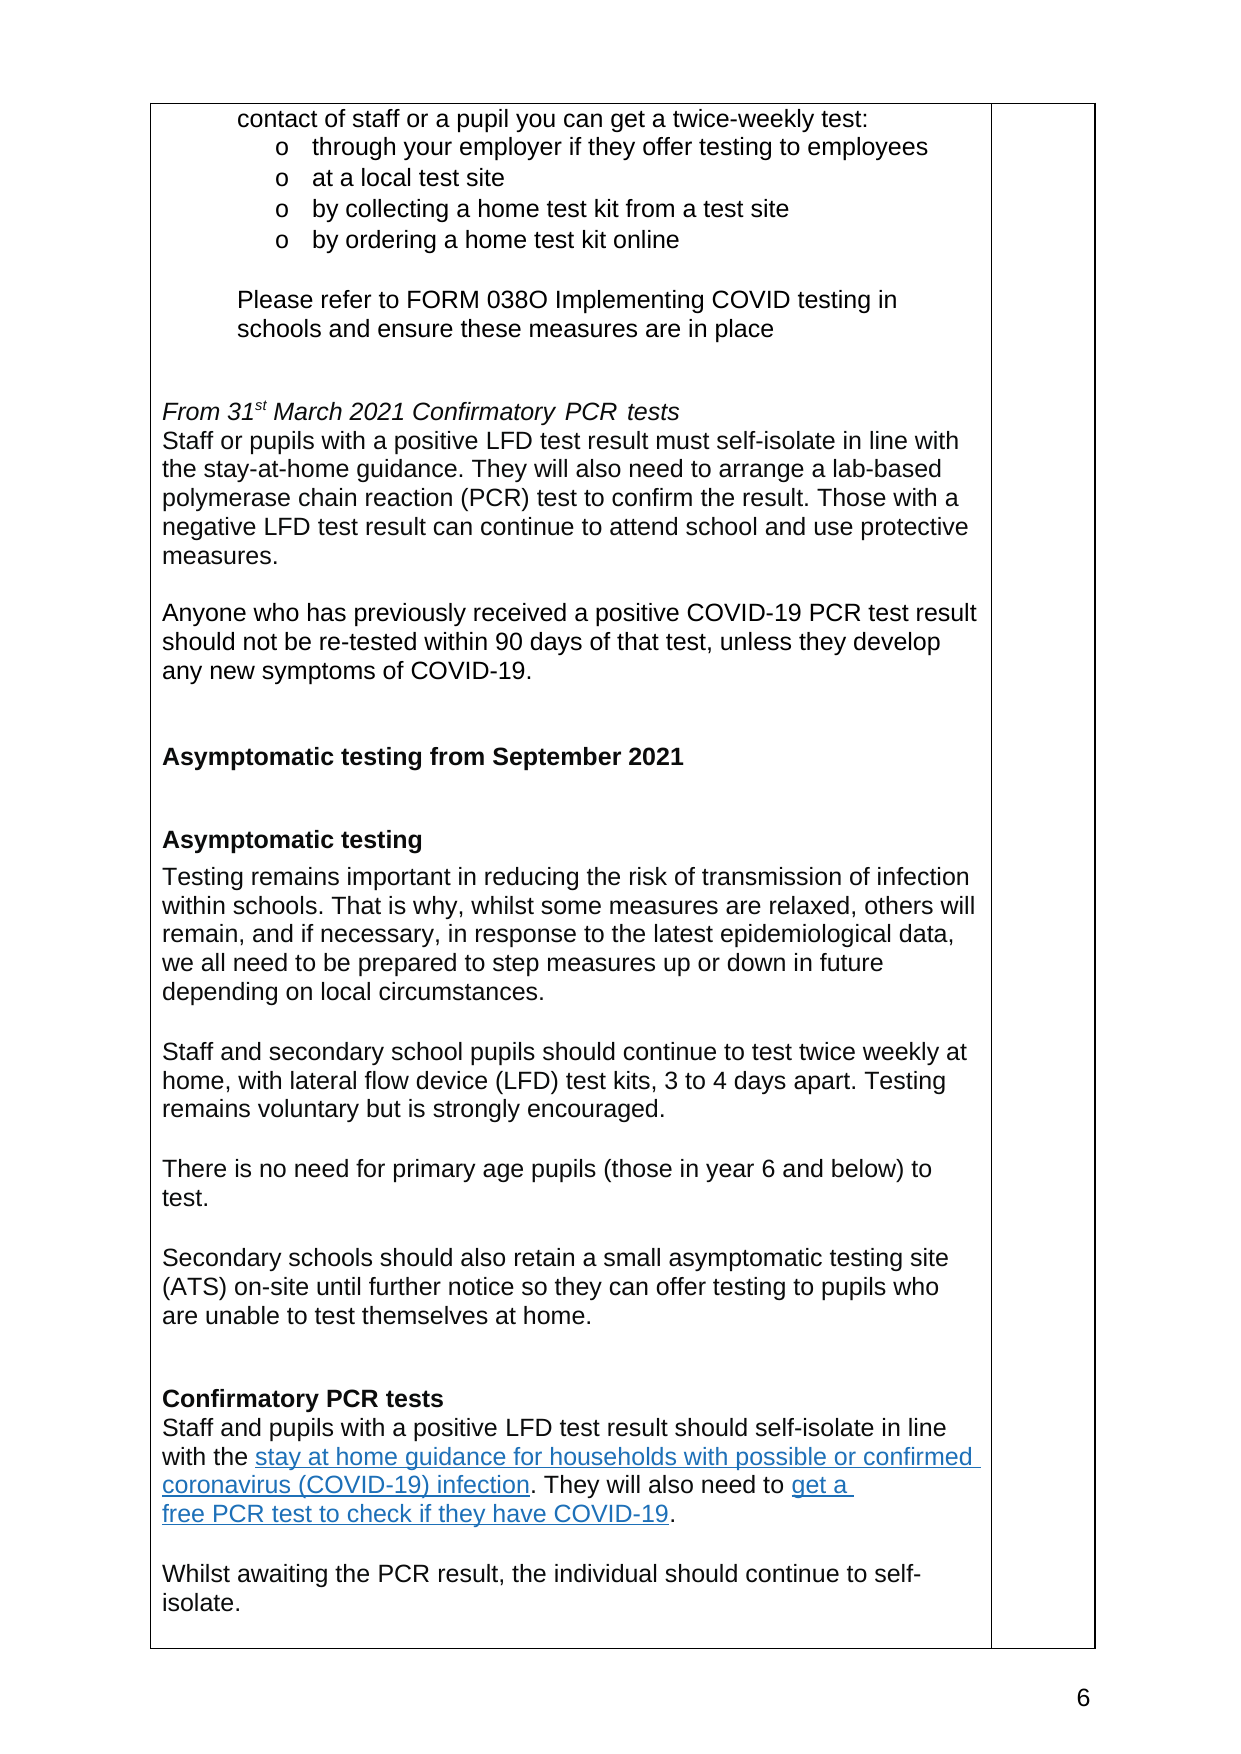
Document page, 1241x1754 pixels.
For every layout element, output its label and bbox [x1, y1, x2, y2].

table_cell [992, 104, 1094, 1648]
table_cell [151, 104, 991, 1648]
